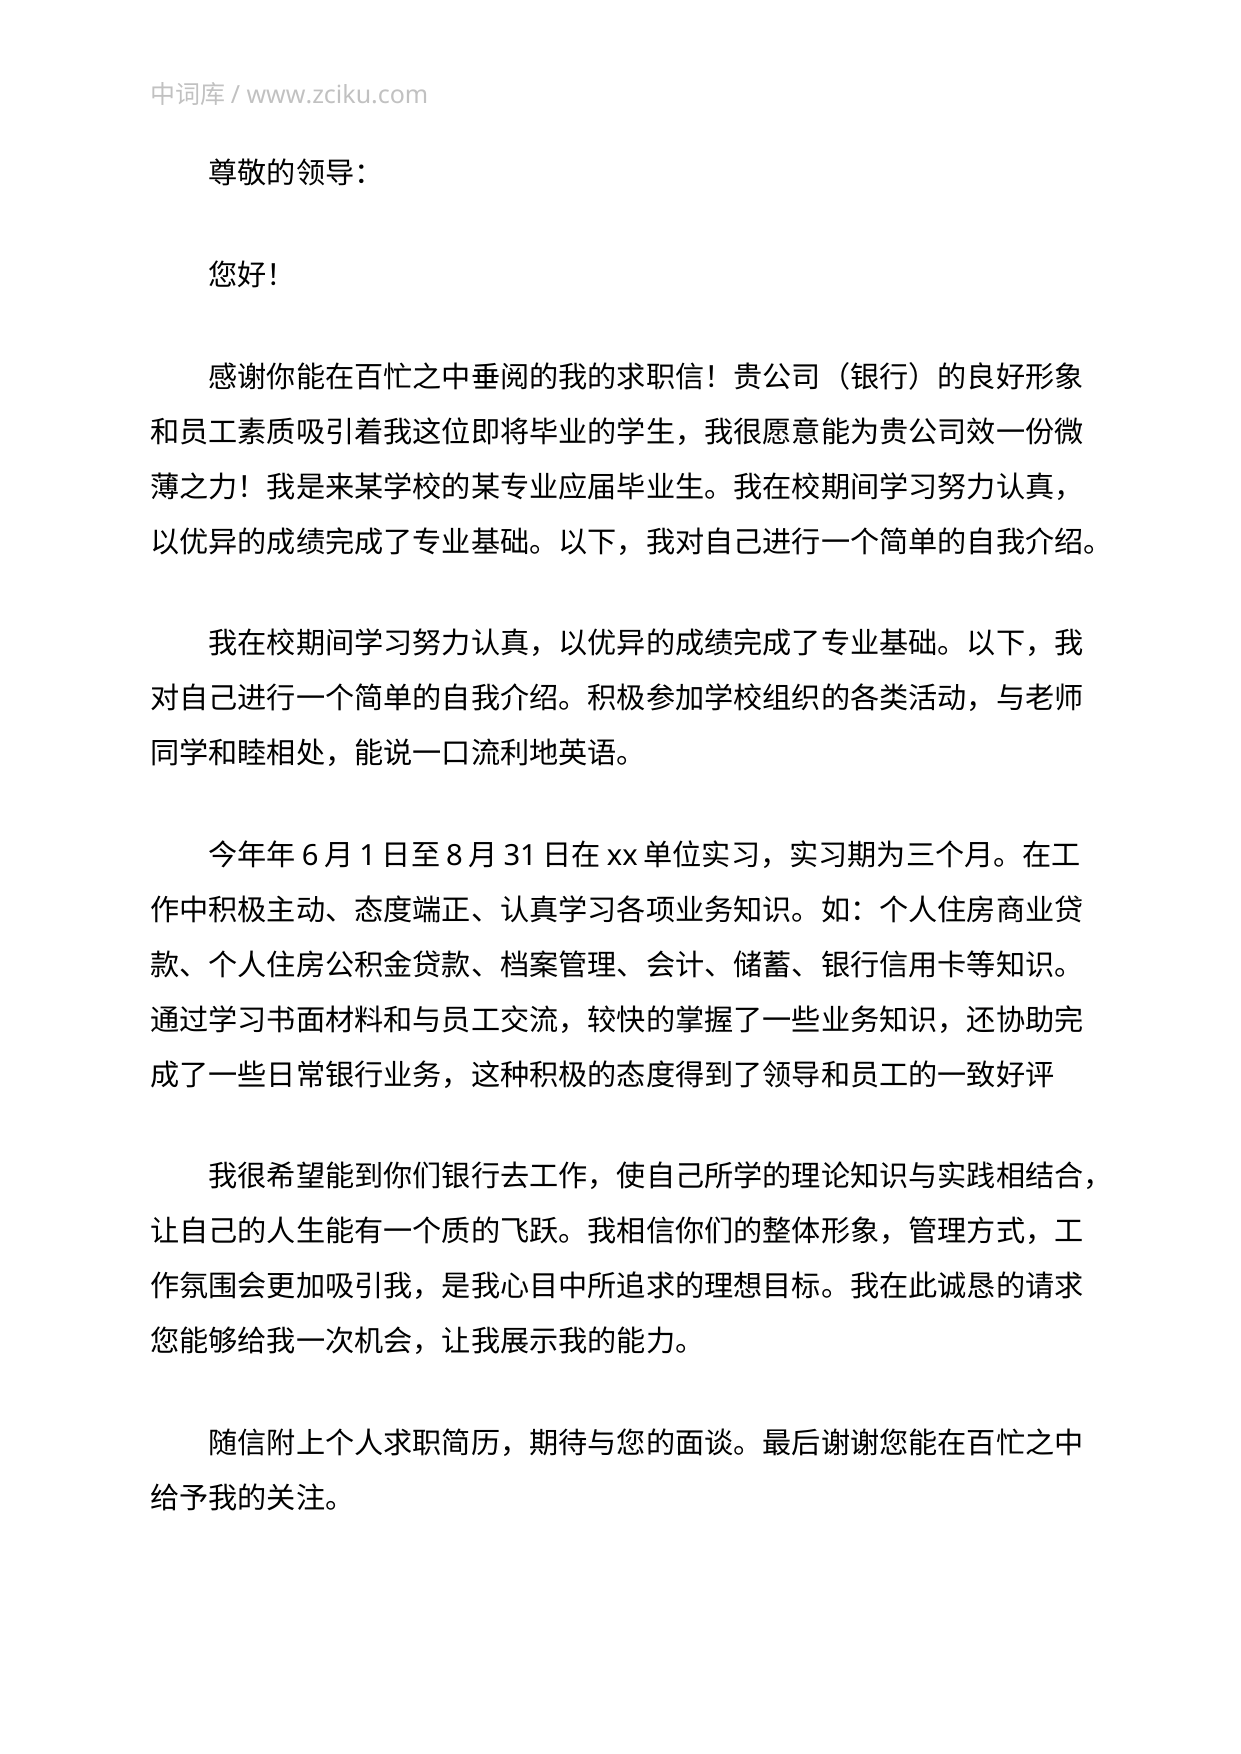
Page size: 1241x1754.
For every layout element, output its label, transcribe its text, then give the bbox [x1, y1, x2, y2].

text 我很希望能到你们银行去工作，使自己所学的理论知识与实践相结合，让自己的人生能有一个质的飞跃。我相信你们的整体形象，管理方式，工作氛围会更加吸引我，是我心目中所追求的理想目标。我在此诚恳的请求您能够给我一次机会，让我展示我的能力。 [150, 1153, 1090, 1360]
text 今年年6月1日至8月31日在xx单位实习，实习期为三个月。在工作中积极主动、态度端正、认真学习各项业务知识。如：个人住房商业贷款、个人住房公积金贷款、档案管理、会计、储蓄、银行信用卡等知识。通过学习书面材料和与员工交流，较快的掌握了一些业务知识，还协助完成了一些日常银行业务，这种积极的态度得到了领导和员工的一致好评 [150, 832, 1090, 1093]
text 您好！ [150, 252, 1090, 294]
text 尊敬的领导： [150, 150, 1090, 192]
text 随信附上个人求职简历，期待与您的面谈。最后谢谢您能在百忙之中给予我的关注。 [150, 1419, 1090, 1517]
text 我在校期间学习努力认真，以优异的成绩完成了专业基础。以下，我对自己进行一个简单的自我介绍。积极参加学校组织的各类活动，与老师同学和睦相处，能说一口流利地英语。 [150, 620, 1090, 772]
text 感谢你能在百忙之中垂阅的我的求职信！贵公司（银行）的良好形象和员工素质吸引着我这位即将毕业的学生，我很愿意能为贵公司效一份微薄之力！我是来某学校的某专业应届毕业生。我在校期间学习努力认真，以优异的成绩完成了专业基础。以下，我对自己进行一个简单的自我介绍。 [150, 353, 1090, 561]
